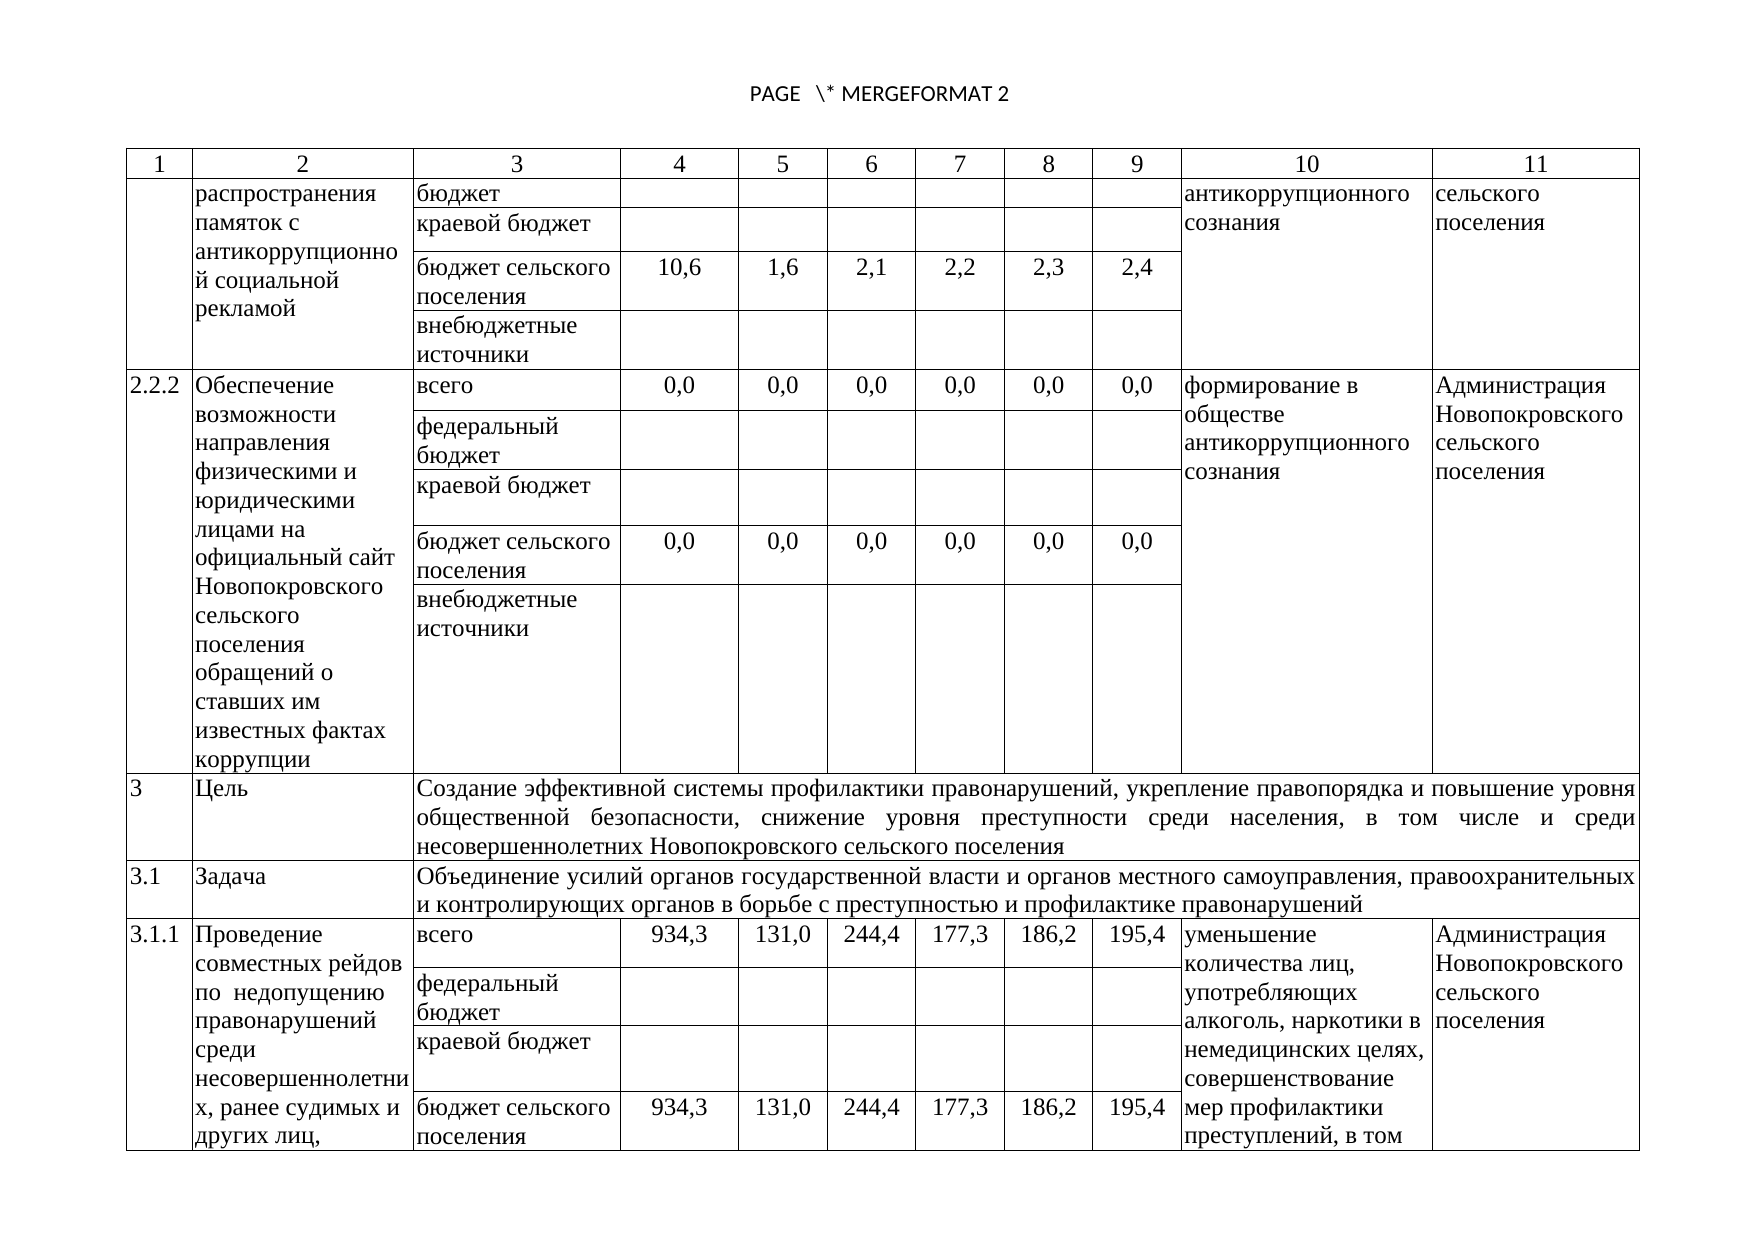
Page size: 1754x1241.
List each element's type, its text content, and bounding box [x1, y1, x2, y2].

table_cell [828, 179, 915, 207]
table_cell [621, 968, 738, 1025]
table_cell краевой бюджет [414, 208, 620, 251]
table_cell Обеспечение возможности направления физическими и юридическими лицами на официальный сайт Новопокровского сельского поселения обращений о ставших им известных фактах коррупции [193, 370, 413, 772]
table_cell [1093, 179, 1181, 207]
table_cell [1093, 968, 1181, 1025]
table_cell [1005, 208, 1092, 251]
table_cell [828, 585, 915, 772]
table_cell [1093, 1026, 1181, 1091]
table_cell [621, 179, 738, 207]
table_header 11 [1433, 149, 1639, 177]
table_header 9 [1093, 149, 1181, 177]
table_cell 3 [127, 774, 192, 860]
table_header 2 [193, 149, 413, 177]
table_header 3 [414, 149, 620, 177]
table_cell Администрация Новопокровского сельского поселения [1433, 919, 1639, 1149]
table_cell [739, 1026, 827, 1091]
table_cell [1093, 311, 1181, 369]
table_cell [1005, 411, 1092, 469]
table_cell [828, 470, 915, 525]
table_cell 0,0 [916, 526, 1004, 583]
table_cell 0,0 [916, 370, 1004, 410]
table_cell 131,0 [739, 919, 827, 967]
table_cell 2,3 [1005, 252, 1092, 309]
table_cell [739, 968, 827, 1025]
table_cell 244,4 [828, 919, 915, 967]
table_cell федеральный бюджет [414, 968, 620, 1025]
table_cell всего [414, 370, 620, 410]
table_cell 0,0 [1005, 370, 1092, 410]
table_cell краевой бюджет [414, 470, 620, 525]
table_cell [1093, 585, 1181, 772]
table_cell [1182, 370, 1432, 772]
table_cell Объединение усилий органов государственной власти и органов местного самоуправления, правоохранительных и контролирующих органов в борьбе с преступностью и профилактике правонарушений [414, 861, 1639, 918]
table_cell 3.1.1 [127, 919, 192, 1149]
table_header 10 [1182, 149, 1432, 177]
table_cell 195,4 [1093, 1092, 1181, 1149]
table_cell 2.2.2 [127, 370, 192, 772]
table_cell 2,2 [916, 252, 1004, 309]
table_cell [916, 411, 1004, 469]
table_cell 3.1 [127, 861, 192, 918]
table_cell [1005, 470, 1092, 525]
table_cell [1005, 968, 1092, 1025]
table_cell [621, 311, 738, 369]
table_cell бюджет сельского поселения [414, 252, 620, 309]
table_cell 186,2 [1005, 1092, 1092, 1149]
table_cell [916, 470, 1004, 525]
table_cell Задача [193, 861, 413, 918]
table_cell [621, 585, 738, 772]
table_cell [916, 968, 1004, 1025]
table_cell [828, 411, 915, 469]
table_cell 0,0 [739, 526, 827, 583]
table_cell [828, 311, 915, 369]
table_cell 0,0 [1093, 370, 1181, 410]
table_cell 2,1 [828, 252, 915, 309]
table_cell бюджет сельского поселения [414, 1092, 620, 1149]
table_cell 131,0 [739, 1092, 827, 1149]
table_cell Создание эффективной системы профилактики правонарушений, укрепление правопорядка и повышение уровня общественной безопасности, снижение уровня преступности среди населения, в том числе и среди несовершеннолетних Новопокровского сельского поселения [414, 774, 1639, 860]
table_cell Проведение совместных рейдов по недопущению правонарушений среди несовершеннолетних, ранее судимых и других лиц, состоящих на учёте в отделах профилактики [193, 919, 413, 1149]
table_cell 0,0 [1005, 526, 1092, 583]
table_cell [739, 585, 827, 772]
table_cell 177,3 [916, 1092, 1004, 1149]
table_cell 244,4 [828, 1092, 915, 1149]
table_cell 2,4 [1093, 252, 1181, 309]
table_cell [621, 411, 738, 469]
table_cell [621, 1026, 738, 1091]
table_cell [1005, 585, 1092, 772]
table_cell всего [414, 919, 620, 967]
table_header 4 [621, 149, 738, 177]
table_cell [739, 311, 827, 369]
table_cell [1433, 370, 1639, 772]
table_cell краевой бюджет [414, 1026, 620, 1091]
table_cell внебюджетные источники [414, 585, 620, 772]
table_cell 0,0 [828, 370, 915, 410]
table_cell федеральный бюджет [414, 411, 620, 469]
table_cell [828, 1026, 915, 1091]
table_cell [828, 208, 915, 251]
table_cell 934,3 [621, 919, 738, 967]
table_cell [739, 179, 827, 207]
table_cell [916, 311, 1004, 369]
table_cell 0,0 [739, 370, 827, 410]
table_cell федеральный бюджет [414, 179, 620, 207]
table_cell [916, 585, 1004, 772]
table_cell 10,6 [621, 252, 738, 309]
table_cell [621, 208, 738, 251]
table_cell 0,0 [621, 526, 738, 583]
table_cell бюджет сельского поселения [414, 526, 620, 583]
table_cell [739, 208, 827, 251]
table_header 5 [739, 149, 827, 177]
table_cell [1005, 179, 1092, 207]
table_header 7 [916, 149, 1004, 177]
table_cell [916, 1026, 1004, 1091]
table_cell 0,0 [1093, 526, 1181, 583]
table_cell уменьшение количества лиц, употребляющих алкоголь, наркотики в немедицинских целях, совершенствование мер профилактики преступлений, в том числе среди ранее судимых, несовершеннолетних и других лиц, состоящих на учете в отделениях профилактики правонарушений ОМВД [1182, 919, 1432, 1149]
table_cell [739, 411, 827, 469]
table_cell [739, 470, 827, 525]
table_cell Цель [193, 774, 413, 860]
table_cell 0,0 [621, 370, 738, 410]
table_header 6 [828, 149, 915, 177]
table_cell внебюджетные источники [414, 311, 620, 369]
table_header 8 [1005, 149, 1092, 177]
table_cell [1005, 1026, 1092, 1091]
table_header 1 [127, 149, 192, 177]
table_cell [916, 179, 1004, 207]
table_cell [1093, 470, 1181, 525]
table_cell 195,4 [1093, 919, 1181, 967]
table_cell [828, 968, 915, 1025]
table_cell 0,0 [828, 526, 915, 583]
table_cell [1005, 311, 1092, 369]
table_cell [1093, 208, 1181, 251]
table_cell 186,2 [1005, 919, 1092, 967]
table_cell [916, 208, 1004, 251]
table_cell [621, 470, 738, 525]
table_cell [1093, 411, 1181, 469]
table_cell 177,3 [916, 919, 1004, 967]
table_cell 934,3 [621, 1092, 738, 1149]
table_cell 1,6 [739, 252, 827, 309]
